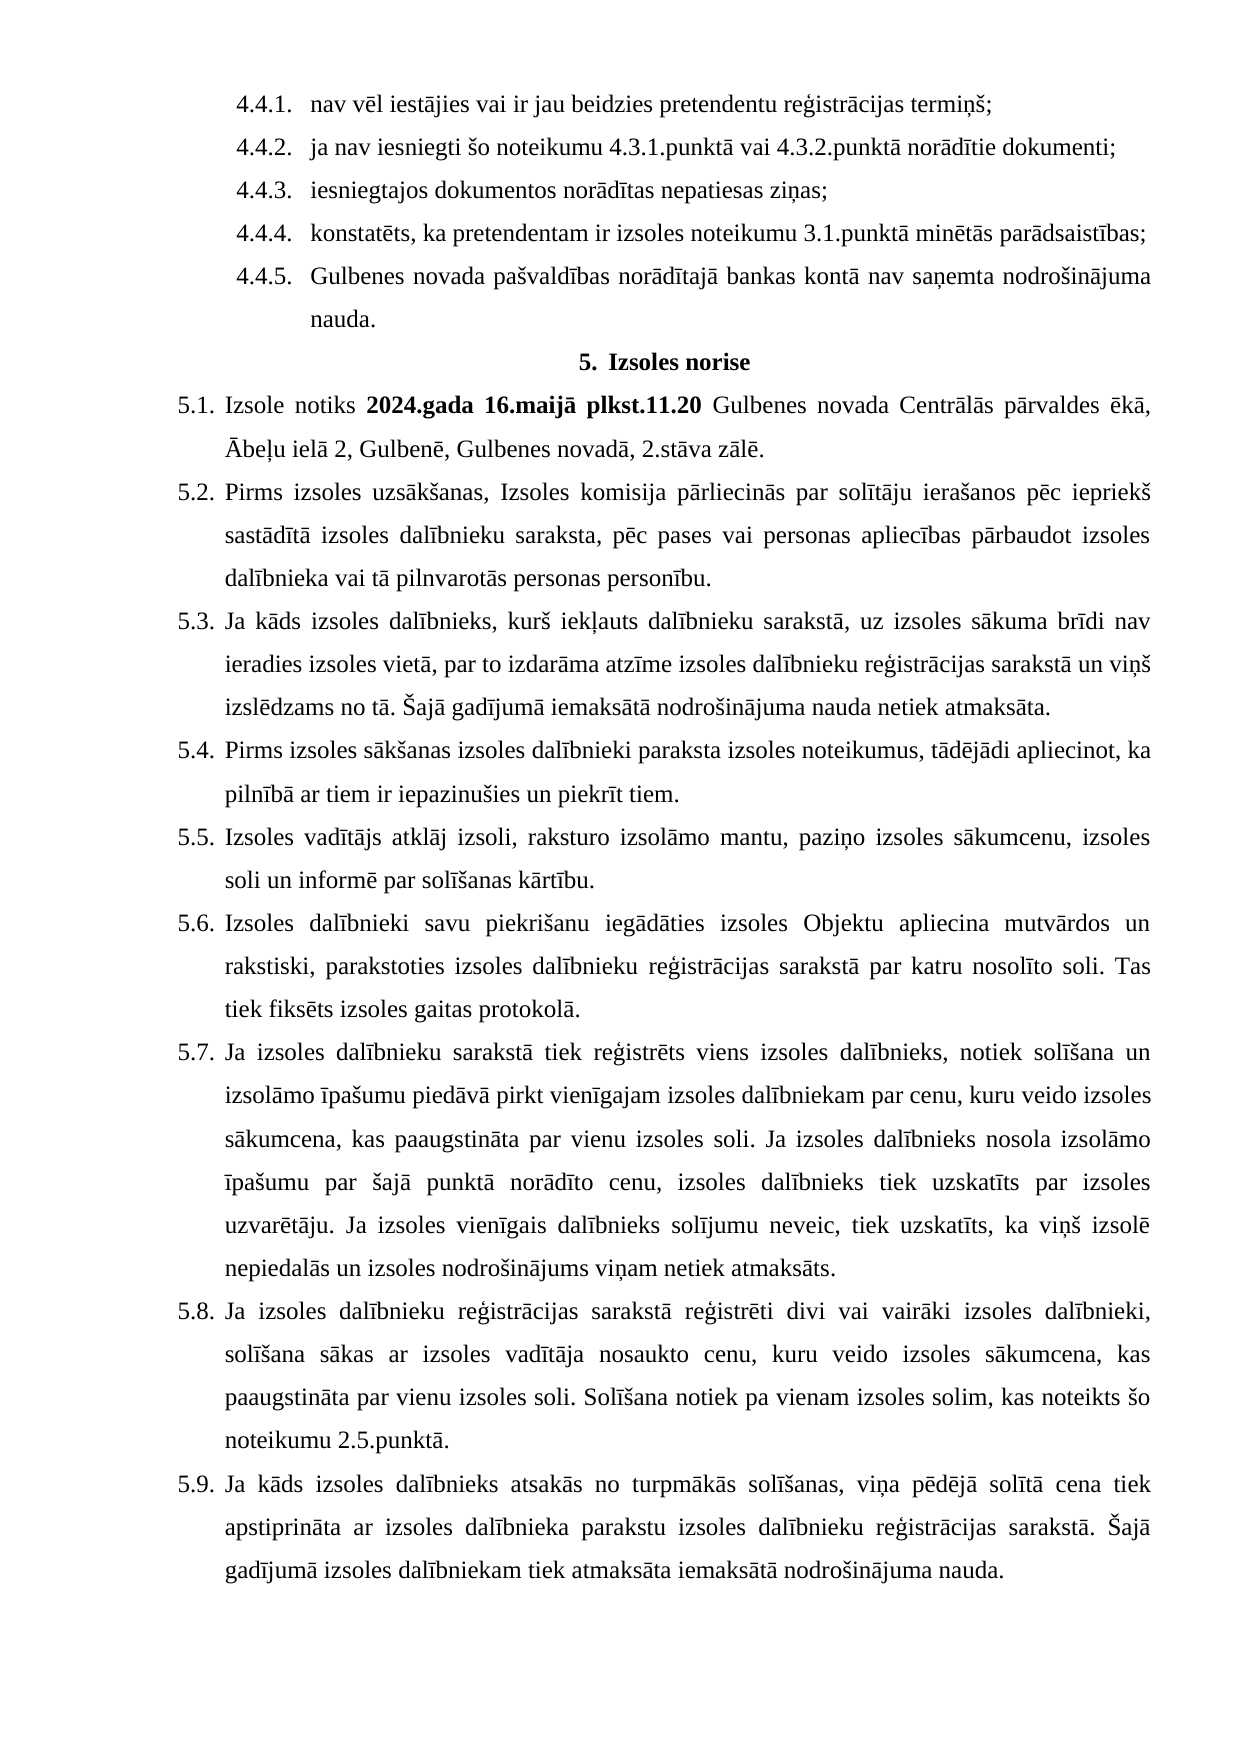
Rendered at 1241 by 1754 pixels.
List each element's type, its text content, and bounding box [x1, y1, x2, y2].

list ja nav iesniegti šo noteikumu 4.3.1.punktā vai 4.3.2.punktā norādītie dokumenti; [236, 132, 1152, 161]
list nav vēl iestājies vai ir jau beidzies pretendentu reģistrācijas termiņš; [236, 89, 1152, 117]
list konstatēts, ka pretendentam ir izsoles noteikumu 3.1.punktā minētās parādsaistības; [236, 218, 1152, 247]
list Izsoles norise [177, 347, 1152, 376]
list iesniegtajos dokumentos norādītas nepatiesas ziņas; [236, 175, 1152, 204]
list Pirms izsoles sākšanas izsoles dalībnieki paraksta izsoles noteikumus, tādējādi apliecinot, ka pilnībā ar tiem ir iepazinušies un piekrīt tiem. [177, 736, 1152, 807]
list Ja kāds izsoles dalībnieks atsakās no turpmākās solīšanas, viņa pēdējā solītā cena tiek apstiprināta ar izsoles dalībnieka parakstu izsoles dalībnieku reģistrācijas sarakstā. Šajā gadījumā izsoles dalībniekam tiek atmaksāta iemaksātā nodrošinājuma nauda. [177, 1469, 1152, 1584]
list Izsole notiks 2024.gada 16.maijā plkst.11.20 Gulbenes novada Centrālās pārvaldes ēkā, Ābeļu ielā 2, Gulbenē, Gulbenes novadā, 2.stāva zālē. [177, 391, 1152, 462]
list Ja kāds izsoles dalībnieks, kurš iekļauts dalībnieku sarakstā, uz izsoles sākuma brīdi nav ieradies izsoles vietā, par to izdarāma atzīme izsoles dalībnieku reģistrācijas sarakstā un viņš izslēdzams no tā. Šajā gadījumā iemaksātā nodrošinājuma nauda netiek atmaksāta. [177, 606, 1152, 721]
list Izsoles vadītājs atklāj izsoli, raksturo izsolāmo mantu, paziņo izsoles sākumcenu, izsoles soli un informē par solīšanas kārtību. [177, 822, 1152, 894]
list Gulbenes novada pašvaldības norādītajā bankas kontā nav saņemta nodrošinājuma nauda. [236, 261, 1152, 333]
list Pirms izsoles uzsākšanas, Izsoles komisija pārliecinās par solītāju ierašanos pēc iepriekš sastādītā izsoles dalībnieku saraksta, pēc pases vai personas apliecības pārbaudot izsoles dalībnieka vai tā pilnvarotās personas personību. [177, 477, 1152, 592]
list Ja izsoles dalībnieku sarakstā tiek reģistrēts viens izsoles dalībnieks, notiek solīšana un izsolāmo īpašumu piedāvā pirkt vienīgajam izsoles dalībniekam par cenu, kuru veido izsoles sākumcena, kas paaugstināta par vienu izsoles soli. Ja izsoles dalībnieks nosola izsolāmo īpašumu par šajā punktā norādīto cenu, izsoles dalībnieks tiek uzskatīts par izsoles uzvarētāju. Ja izsoles vienīgais dalībnieks solījumu neveic, tiek uzskatīts, ka viņš izsolē nepiedalās un izsoles nodrošinājums viņam netiek atmaksāts. [177, 1037, 1152, 1282]
list Izsoles dalībnieki savu piekrišanu iegādāties izsoles Objektu apliecina mutvārdos un rakstiski, parakstoties izsoles dalībnieku reģistrācijas sarakstā par katru nosolīto soli. Tas tiek fiksēts izsoles gaitas protokolā. [177, 908, 1152, 1023]
list Ja izsoles dalībnieku reģistrācijas sarakstā reģistrēti divi vai vairāki izsoles dalībnieki, solīšana sākas ar izsoles vadītāja nosaukto cenu, kuru veido izsoles sākumcena, kas paaugstināta par vienu izsoles soli. Solīšana notiek pa vienam izsoles solim, kas noteikts šo noteikumu 2.5.punktā. [177, 1296, 1152, 1454]
